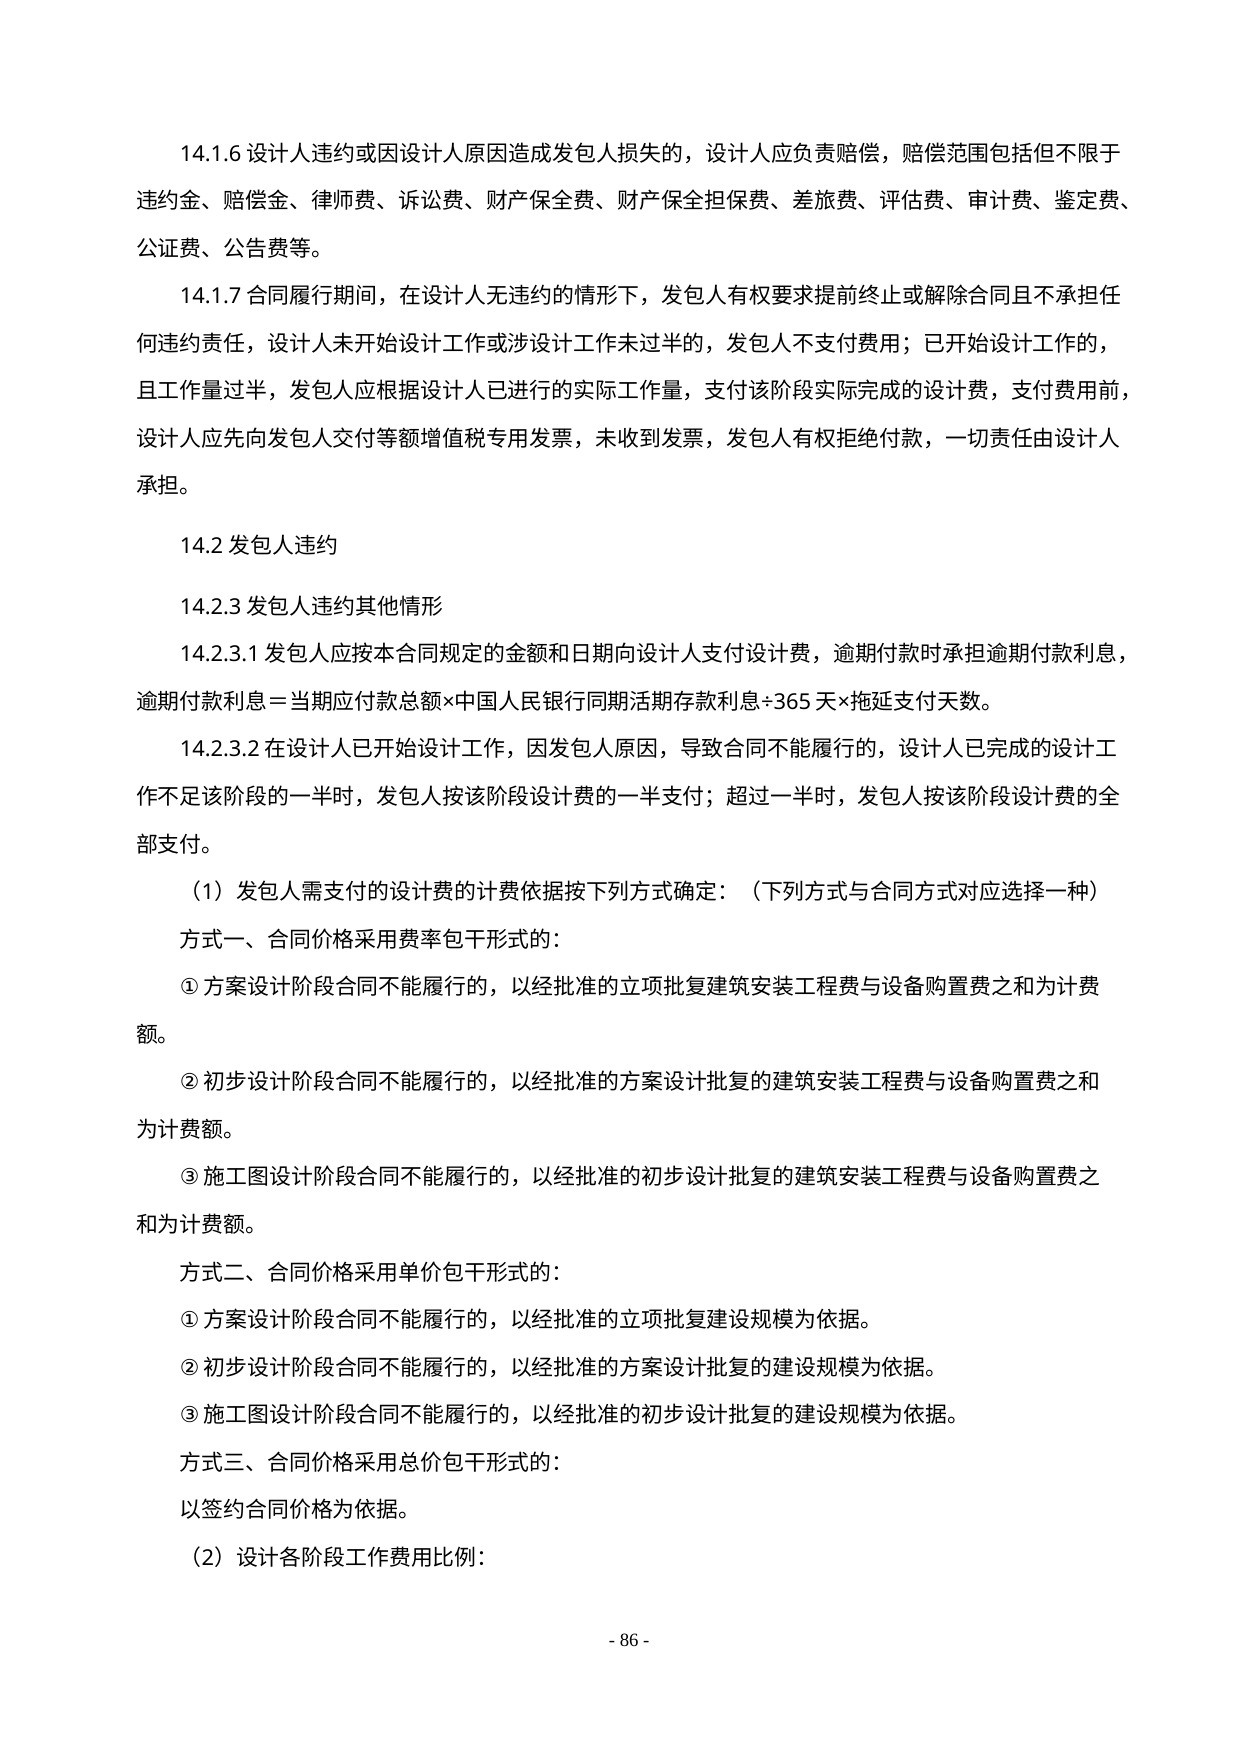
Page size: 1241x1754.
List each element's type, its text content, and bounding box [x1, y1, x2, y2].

text ③施工图设计阶段合同不能履行的，以经批准的初步设计批复的建设规模为依据。 [136, 1397, 1122, 1429]
text 14.2.3.1发包人应按本合同规定的金额和日期向设计人支付设计费，逾期付款时承担逾期付款利息，逾期付款利息＝当期应付款总额×中国人民银行同期活期存款利息÷365天×拖延支付天数。 [136, 636, 1122, 716]
text （2）设计各阶段工作费用比例： [136, 1540, 1122, 1572]
text （1）发包人需支付的设计费的计费依据按下列方式确定：（下列方式与合同方式对应选择一种） [136, 874, 1122, 906]
text 14.2 发包人违约 [136, 528, 1122, 560]
text 方式一、合同价格采用费率包干形式的： [136, 922, 1122, 953]
text 14.1.7合同履行期间，在设计人无违约的情形下，发包人有权要求提前终止或解除合同且不承担任何违约责任，设计人未开始设计工作或涉设计工作未过半的，发包人不支付费用；已开始设计工作的，且工作量过半，发包人应根据设计人已进行的实际工作量，支付该阶段实际完成的设计费，支付费用前，设计人应先向发包人交付等额增值税专用发票，未收到发票，发包人有权拒绝付款，一切责任由设计人承担。 [136, 278, 1122, 500]
text ②初步设计阶段合同不能履行的，以经批准的方案设计批复的建筑安装工程费与设备购置费之和为计费额。 [136, 1064, 1122, 1143]
text ①方案设计阶段合同不能履行的，以经批准的立项批复建设规模为依据。 [136, 1302, 1122, 1334]
text 以签约合同价格为依据。 [136, 1492, 1122, 1524]
text 14.1.6设计人违约或因设计人原因造成发包人损失的，设计人应负责赔偿，赔偿范围包括但不限于违约金、赔偿金、律师费、诉讼费、财产保全费、财产保全担保费、差旅费、评估费、审计费、鉴定费、公证费、公告费等。 [136, 136, 1122, 263]
text 14.2.3发包人违约其他情形 [136, 589, 1122, 620]
text 方式三、合同价格采用总价包干形式的： [136, 1445, 1122, 1476]
text ③施工图设计阶段合同不能履行的，以经批准的初步设计批复的建筑安装工程费与设备购置费之和为计费额。 [136, 1159, 1122, 1239]
text ②初步设计阶段合同不能履行的，以经批准的方案设计批复的建设规模为依据。 [136, 1349, 1122, 1381]
text 14.2.3.2在设计人已开始设计工作，因发包人原因，导致合同不能履行的，设计人已完成的设计工作不足该阶段的一半时，发包人按该阶段设计费的一半支付；超过一半时，发包人按该阶段设计费的全部支付。 [136, 731, 1122, 858]
text 方式二、合同价格采用单价包干形式的： [136, 1254, 1122, 1286]
text ①方案设计阶段合同不能履行的，以经批准的立项批复建筑安装工程费与设备购置费之和为计费额。 [136, 969, 1122, 1048]
